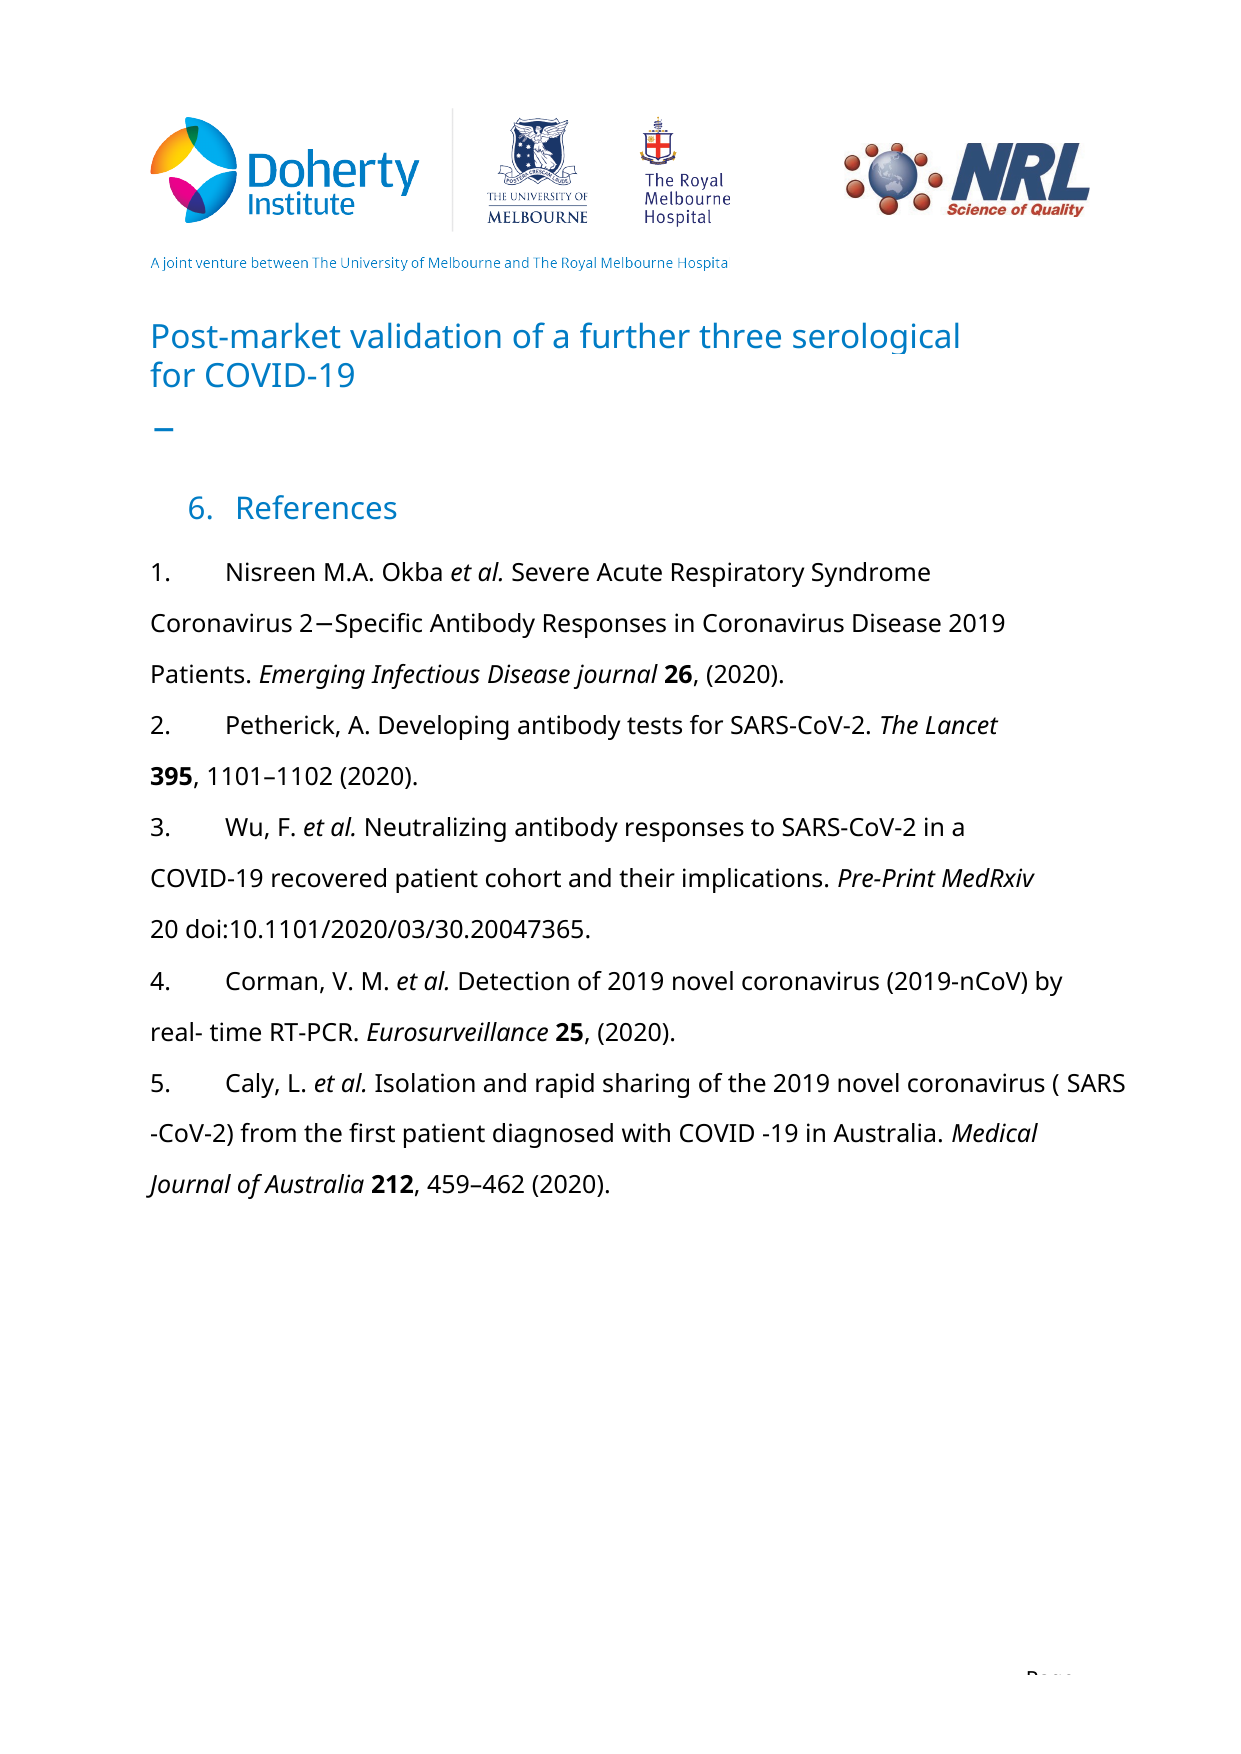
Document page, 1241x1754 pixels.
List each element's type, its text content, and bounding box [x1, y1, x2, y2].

list Nisreen M.A. Okba et al. Severe Acute Respiratory Syndrome Coronavirus 2−Specific Antibody Responses in Coronavirus Disease 2019 Patients. Emerging Infectious Disease journal 26, (2020). [150, 555, 1031, 691]
picture [844, 143, 1090, 217]
list Wu, F. et al. Neutralizing antibody responses to SARS-CoV-2 in a COVID-19 recovered patient cohort and their implications. Pre-Print MedRxiv 20 doi:10.1101/2020/03/30.20047365. [150, 810, 1052, 946]
list Corman, V. M. et al. Detection of 2019 novel coronavirus (2019-nCoV) by real- time RT-PCR. Eurosurveillance 25, (2020). [150, 963, 1082, 1048]
subtitle References [187, 486, 1180, 528]
text -CoV-2) from the first patient diagnosed with COVID -19 in Australia. Medical Journal of Australia 212, 459–462 (2020). [150, 1116, 1085, 1201]
picture [150, 108, 730, 271]
list Petherick, A. Developing antibody tests for SARS-CoV-2. The Lancet 395, 1101–1102 (2020). [150, 708, 1022, 793]
list Caly, L. et al. Isolation and rapid sharing of the 2019 novel coronavirus ( SARS [150, 1065, 1180, 1099]
